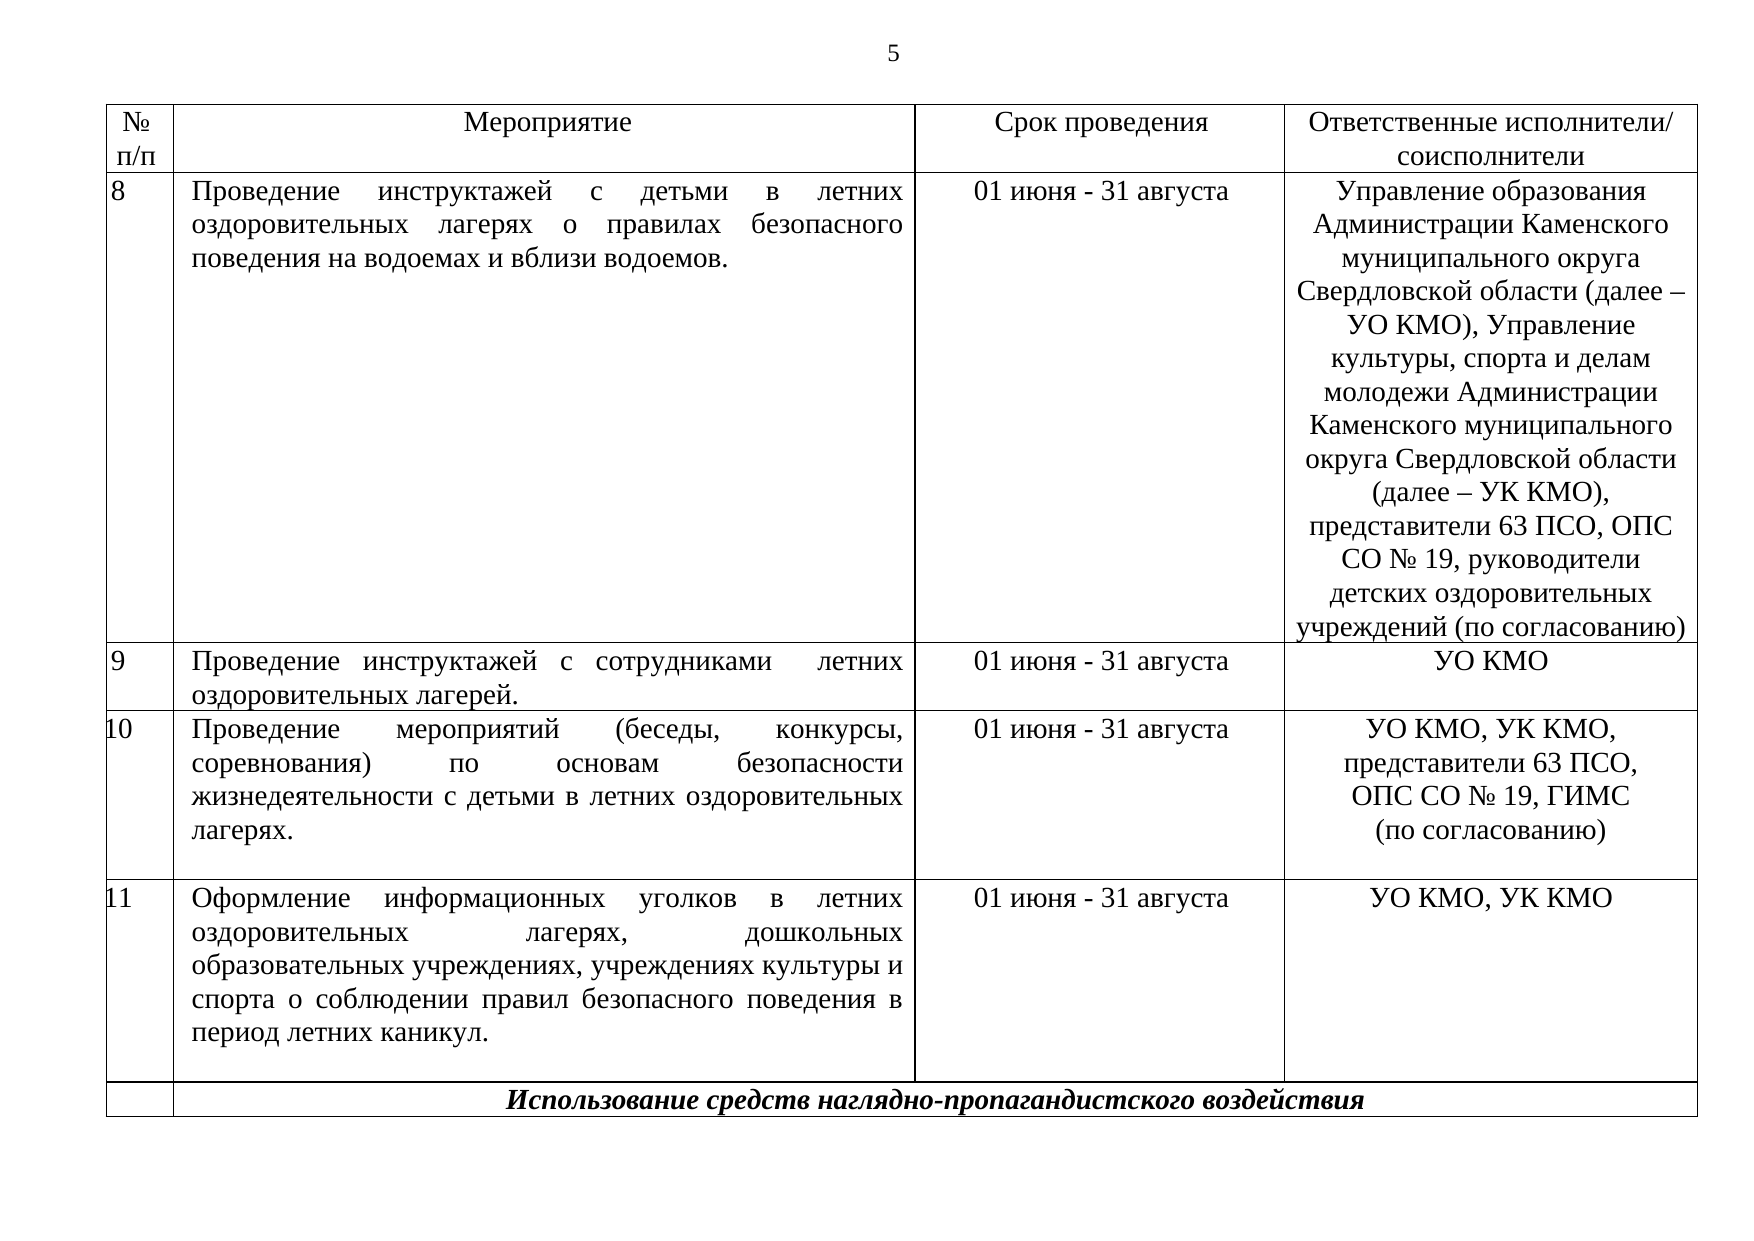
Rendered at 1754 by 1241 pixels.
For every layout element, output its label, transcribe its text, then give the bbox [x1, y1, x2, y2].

table_header Мероприятие [174, 105, 914, 172]
table_header № п/п [107, 105, 173, 172]
table_cell 01 июня - 31 августа [916, 711, 1284, 879]
table_header Ответственные исполнители/ соисполнители [1285, 105, 1697, 172]
table_cell Использование средств наглядно-пропагандистского воздействия [174, 1083, 1697, 1116]
table_cell Проведение инструктажей с сотрудниками летних оздоровительных лагерей. [174, 643, 914, 710]
table_header Срок проведения [916, 105, 1284, 172]
table_cell УО КМО [1285, 643, 1697, 710]
table_cell 01 июня - 31 августа [916, 173, 1284, 642]
table_cell 11 [107, 880, 173, 1081]
table_cell 8 [107, 173, 173, 642]
table_cell 9 [107, 643, 173, 710]
table_cell 10 [107, 711, 173, 879]
table_cell Проведение инструктажей с детьми в летних оздоровительных лагерях о правилах безопасного поведения на водоемах и вблизи водоемов. [174, 173, 914, 642]
table_cell Оформление информационных уголков в летних оздоровительных лагерях, дошкольных образовательных учреждениях, учреждениях культуры и спорта о соблюдении правил безопасного поведения в период летних каникул. [174, 880, 914, 1081]
table_cell УО КМО, УК КМО, представители 63 ПСО, ОПС СО № 19, ГИМС (по согласованию) [1285, 711, 1697, 879]
table_cell Проведение мероприятий (беседы, конкурсы, соревнования) по основам безопасности жизнедеятельности с детьми в летних оздоровительных лагерях. [174, 711, 914, 879]
table_cell 01 июня - 31 августа [916, 880, 1284, 1081]
table_cell [107, 1083, 173, 1116]
table_cell Управление образования Администрации Каменского муниципального округа Свердловской области (далее – УО КМО), Управление культуры, спорта и делам молодежи Администрации Каменского муниципального округа Свердловской области (далее – УК КМО), представители 63 ПСО, ОПС СО № 19, руководители детских оздоровительных учреждений (по согласованию) [1285, 173, 1697, 642]
table_cell УО КМО, УК КМО [1285, 880, 1697, 1081]
table_cell 01 июня - 31 августа [916, 643, 1284, 710]
